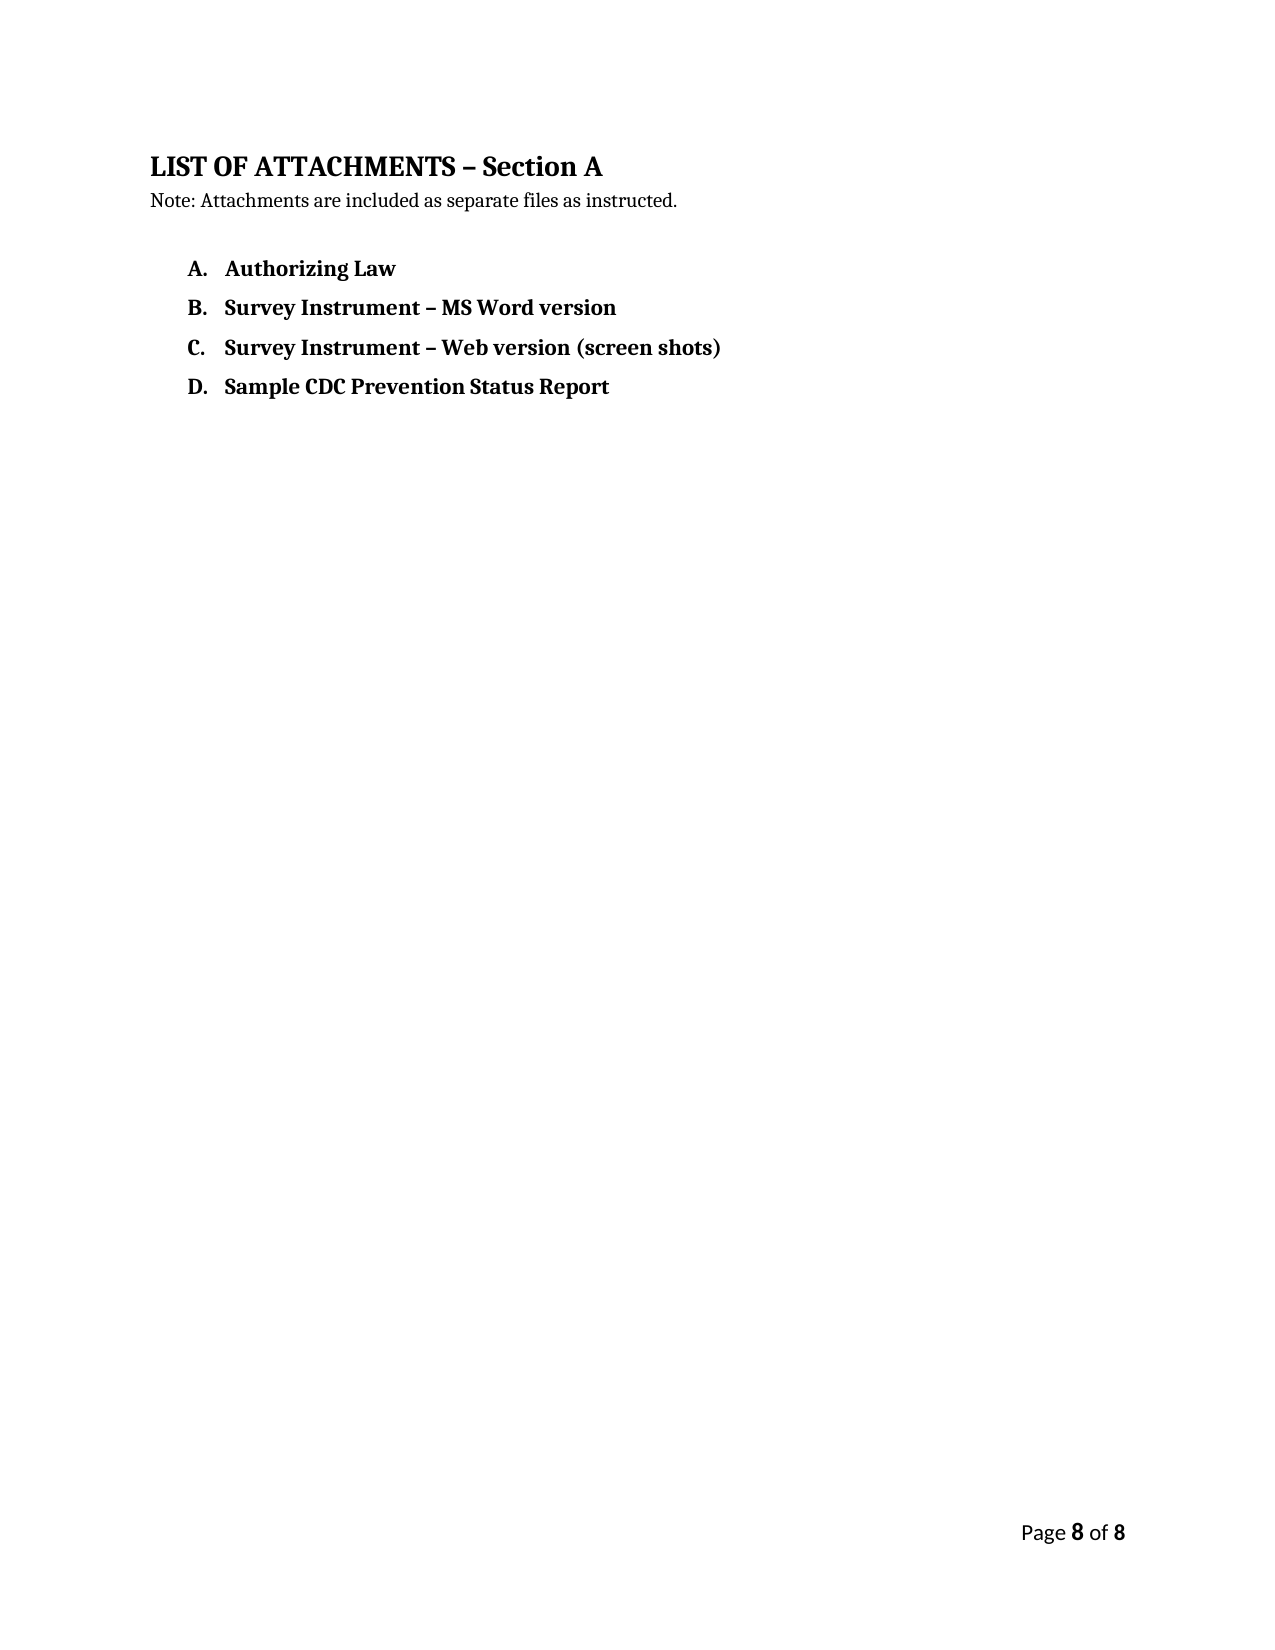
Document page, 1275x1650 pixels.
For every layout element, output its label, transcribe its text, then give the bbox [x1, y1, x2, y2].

text Note: Attachments are included as separate files as instructed. [150, 188, 1125, 212]
list Authorizing Law [187, 256, 1125, 282]
text LIST OF ATTACHMENTS – Section A [150, 150, 1125, 183]
list Sample CDC Prevention Status Report [187, 374, 1125, 400]
list Survey Instrument – Web version (screen shots) [187, 334, 1125, 361]
list Survey Instrument – MS Word version [187, 295, 1125, 321]
